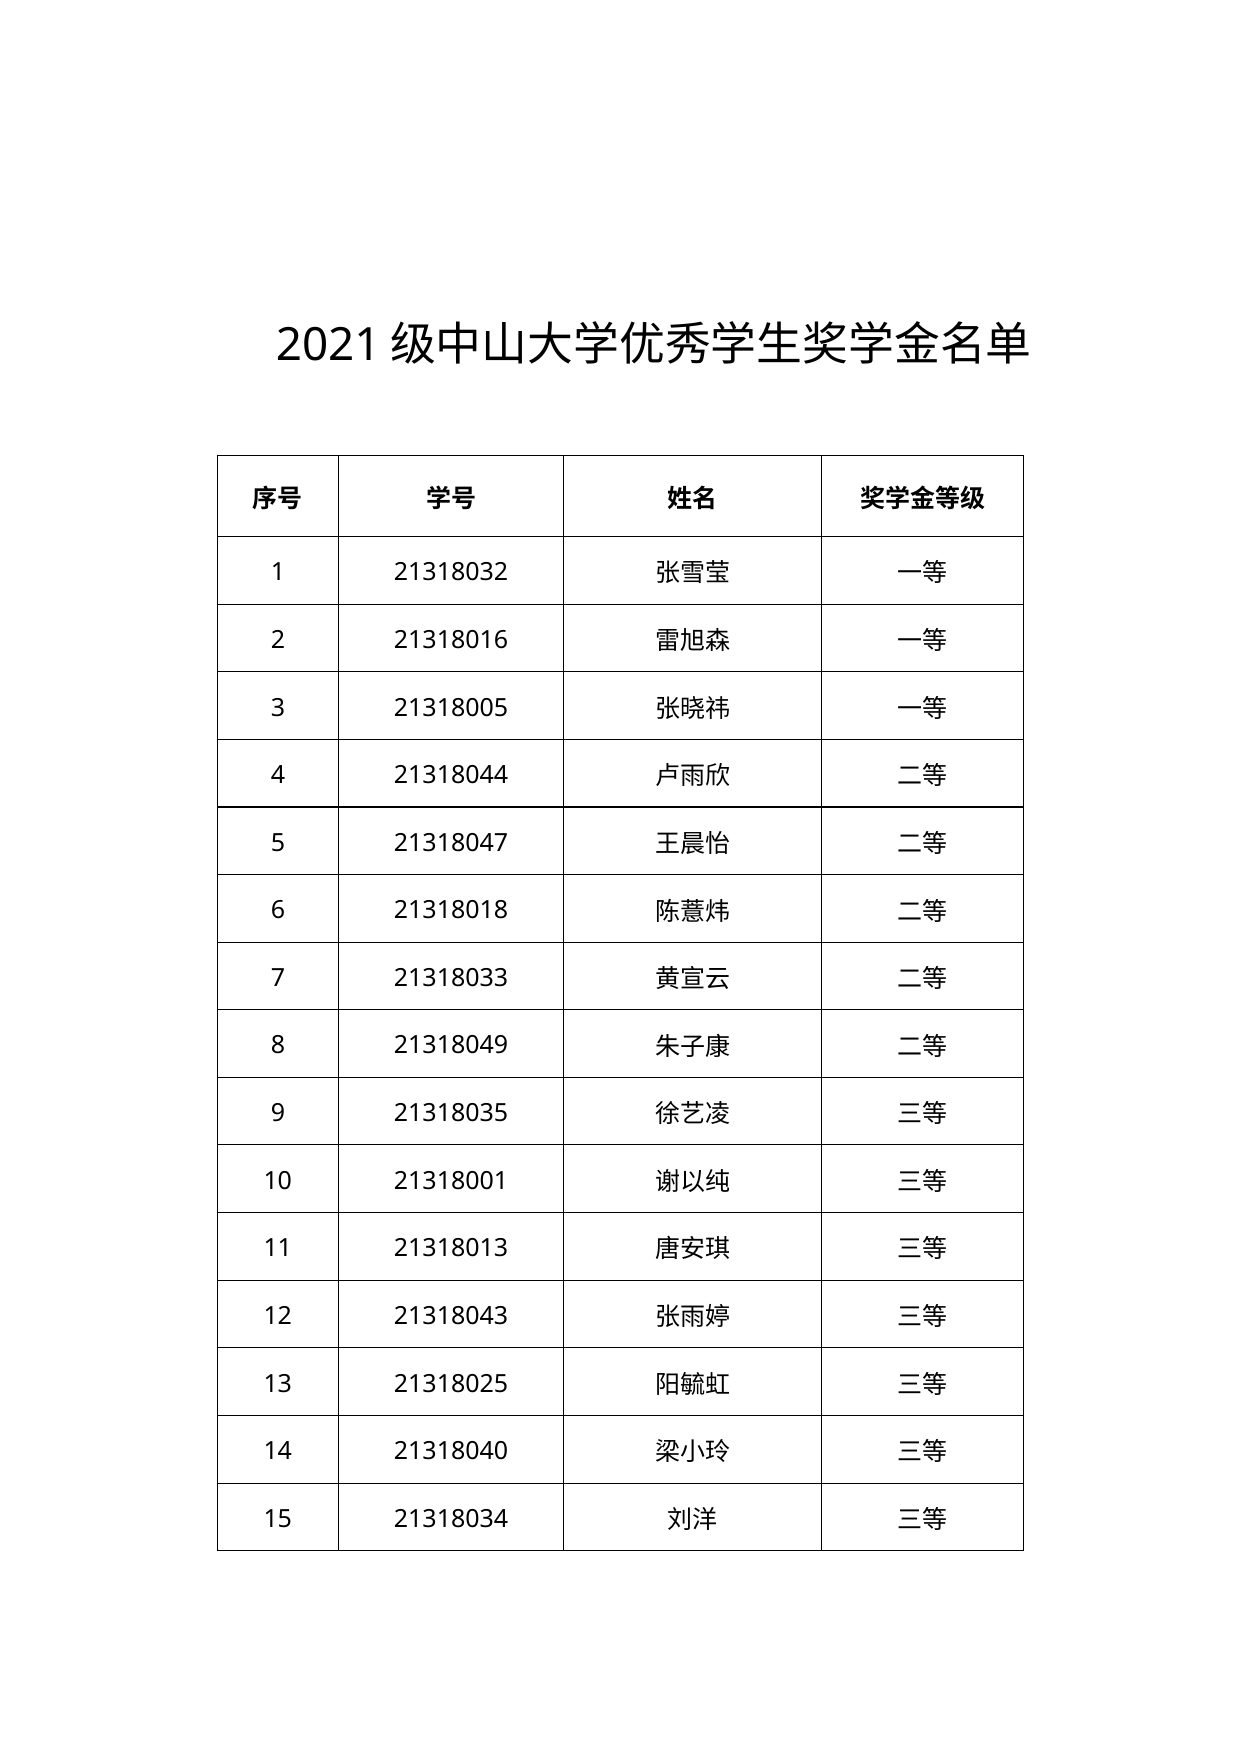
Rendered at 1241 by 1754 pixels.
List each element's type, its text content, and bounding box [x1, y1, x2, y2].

table_cell 1 [218, 537, 338, 603]
table_cell 三等 [822, 1484, 1023, 1550]
table_cell 15 [218, 1484, 338, 1550]
table_cell 阳毓虹 [564, 1348, 821, 1415]
table_cell 唐安琪 [564, 1213, 821, 1279]
table_header 姓名 [564, 456, 821, 536]
table_cell 12 [218, 1281, 338, 1347]
table_cell 一等 [822, 605, 1023, 671]
table_cell 21318032 [339, 537, 563, 603]
table_cell 张雪莹 [564, 537, 821, 603]
table_cell 21318034 [339, 1484, 563, 1550]
table_cell 13 [218, 1348, 338, 1415]
table_cell 10 [218, 1145, 338, 1212]
table_cell 王晨怡 [564, 808, 821, 874]
table_cell 一等 [822, 537, 1023, 603]
table_cell 21318001 [339, 1145, 563, 1212]
table_cell 21318016 [339, 605, 563, 671]
table_cell 三等 [822, 1078, 1023, 1144]
table_cell 三等 [822, 1416, 1023, 1482]
table_header 学号 [339, 456, 563, 536]
table_cell 21318025 [339, 1348, 563, 1415]
table_cell 梁小玲 [564, 1416, 821, 1482]
table_cell 21318043 [339, 1281, 563, 1347]
table_cell 三等 [822, 1348, 1023, 1415]
table_cell 6 [218, 875, 338, 942]
table_cell 21318035 [339, 1078, 563, 1144]
table_cell 张雨婷 [564, 1281, 821, 1347]
table_cell 刘洋 [564, 1484, 821, 1550]
table_cell 3 [218, 672, 338, 739]
table_cell 二等 [822, 875, 1023, 942]
table_cell 2 [218, 605, 338, 671]
table_cell 5 [218, 808, 338, 874]
table_cell 21318044 [339, 740, 563, 806]
table_cell 三等 [822, 1281, 1023, 1347]
table_cell 4 [218, 740, 338, 806]
table_cell 张晓祎 [564, 672, 821, 739]
table_cell 谢以纯 [564, 1145, 821, 1212]
table_cell 二等 [822, 1010, 1023, 1077]
table_cell 一等 [822, 672, 1023, 739]
table_cell 21318049 [339, 1010, 563, 1077]
table_header 奖学金等级 [822, 456, 1023, 536]
table_cell 21318047 [339, 808, 563, 874]
table_header 序号 [218, 456, 338, 536]
table_cell 8 [218, 1010, 338, 1077]
table_cell 21318013 [339, 1213, 563, 1279]
table_cell 陈薏炜 [564, 875, 821, 942]
table_cell 21318005 [339, 672, 563, 739]
table_cell 14 [218, 1416, 338, 1482]
table_cell 21318018 [339, 875, 563, 942]
table_cell 黄宣云 [564, 943, 821, 1009]
table_cell 二等 [822, 808, 1023, 874]
table_cell 二等 [822, 943, 1023, 1009]
table_cell 21318033 [339, 943, 563, 1009]
table_cell 雷旭森 [564, 605, 821, 671]
table_cell 朱子康 [564, 1010, 821, 1077]
table_cell 21318040 [339, 1416, 563, 1482]
table_cell 卢雨欣 [564, 740, 821, 806]
table_cell 徐艺凌 [564, 1078, 821, 1144]
table_cell 二等 [822, 740, 1023, 806]
list 2021级中山大学优秀学生奖学金名单 [254, 292, 1053, 389]
table_cell 三等 [822, 1213, 1023, 1279]
table_cell 7 [218, 943, 338, 1009]
table_cell 三等 [822, 1145, 1023, 1212]
table_cell 11 [218, 1213, 338, 1279]
table_cell 9 [218, 1078, 338, 1144]
